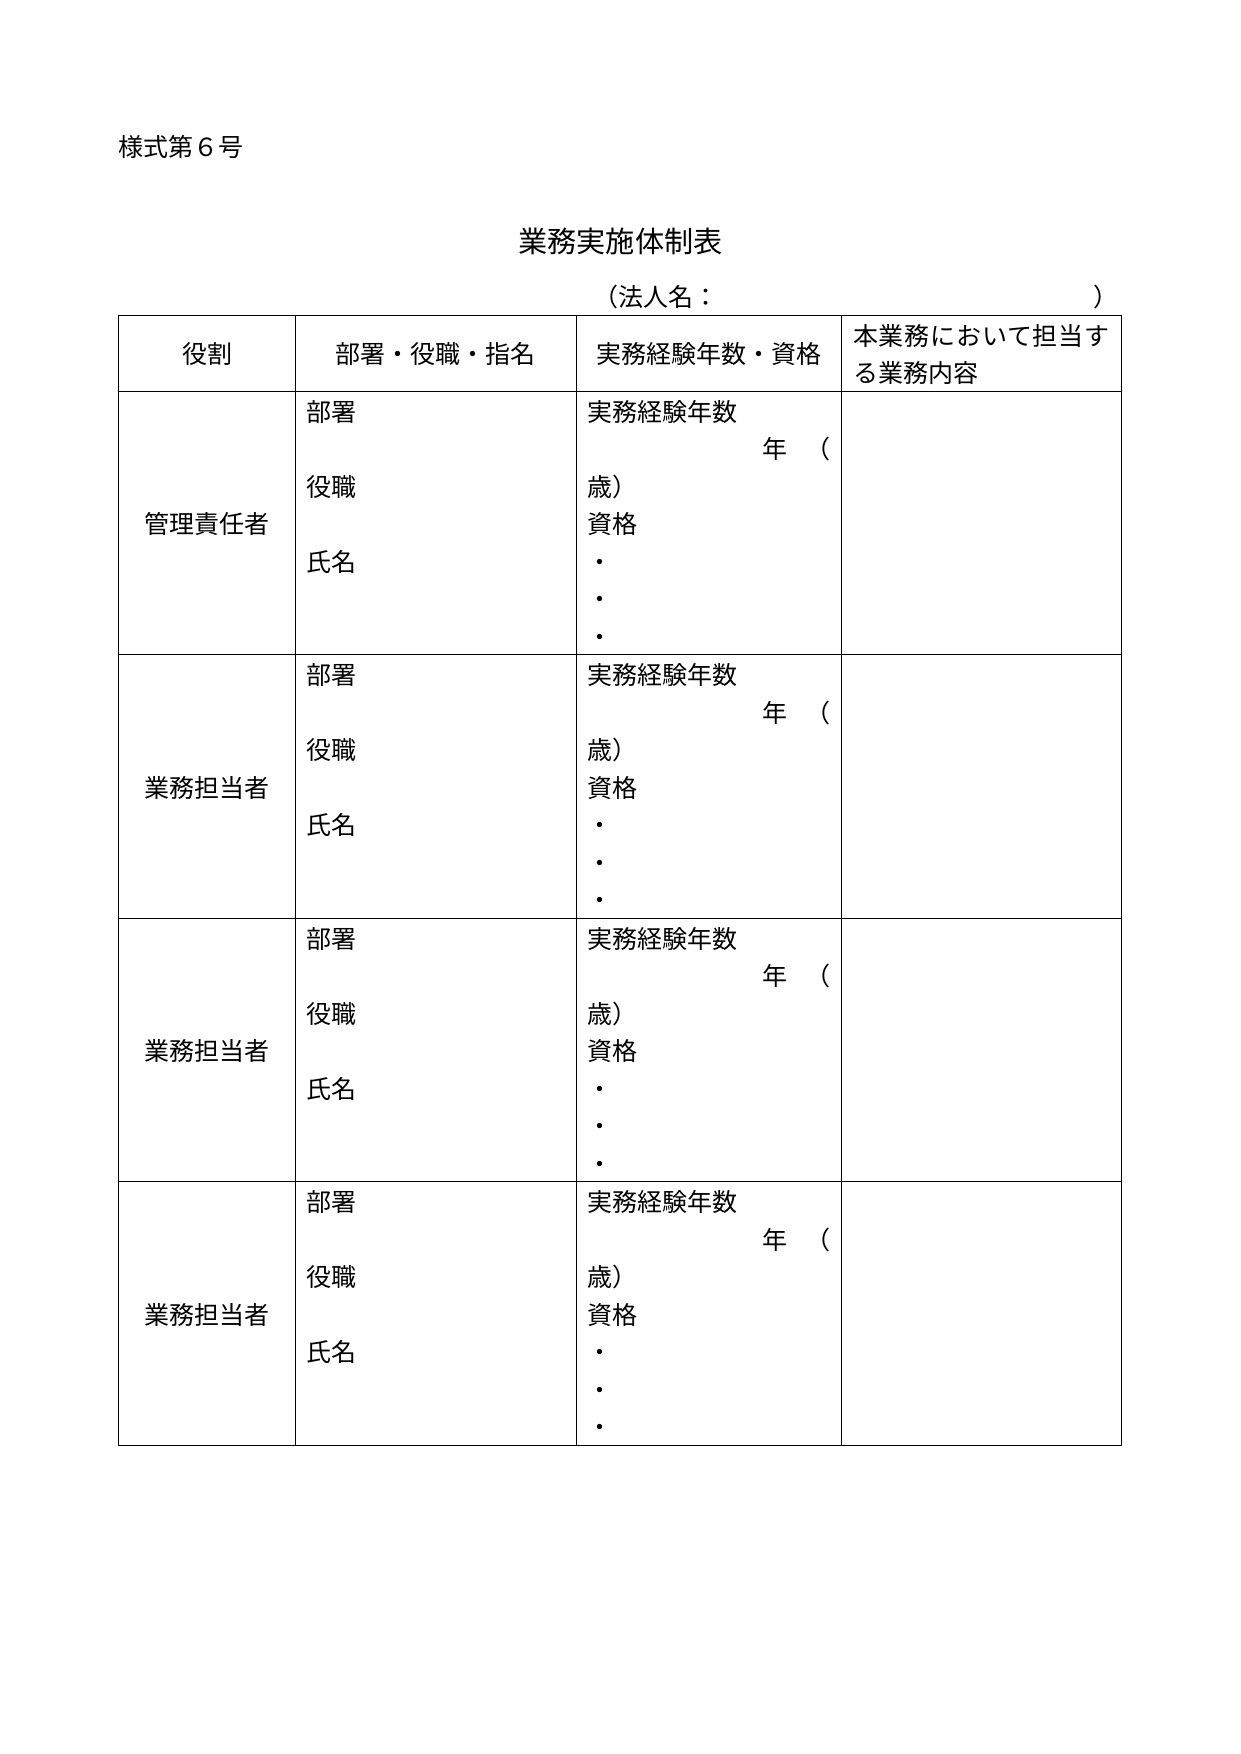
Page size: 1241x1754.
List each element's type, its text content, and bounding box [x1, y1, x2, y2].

table_cell 業務担当者 [119, 655, 295, 918]
table_cell 部署 役職 氏名 [296, 655, 576, 918]
text （法人名： ） [118, 277, 1122, 314]
table_header 部署・役職・指名 [296, 316, 576, 391]
table_header 本業務において担当する業務内容 [842, 316, 1121, 391]
table_header 実務経験年数・資格 [577, 316, 841, 391]
table_cell 管理責任者 [119, 392, 295, 654]
table_cell 部署 役職 氏名 [296, 919, 576, 1181]
table_cell [842, 919, 1121, 1181]
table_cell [577, 1182, 841, 1445]
table_header 役割 [119, 316, 295, 391]
table_cell 実務経験年数 年（ 歳） 資格 ・ ・ ・ [577, 392, 841, 654]
text 様式第６号 [118, 127, 1122, 164]
table_cell 実務経験年数 年（ 歳） 資格 ・ ・ ・ [577, 919, 841, 1181]
text 業務実施体制表 [118, 202, 1122, 277]
table_cell 業務担当者 [119, 1182, 295, 1445]
table_cell [842, 392, 1121, 654]
table_cell 部署 役職 氏名 [296, 1182, 576, 1445]
table_cell [842, 655, 1121, 918]
table_cell [842, 1182, 1121, 1445]
table_cell 部署 役職 氏名 [296, 392, 576, 654]
table_cell 実務経験年数 年（ 歳） 資格 ・ ・ ・ [577, 655, 841, 918]
table_cell 業務担当者 [119, 919, 295, 1181]
